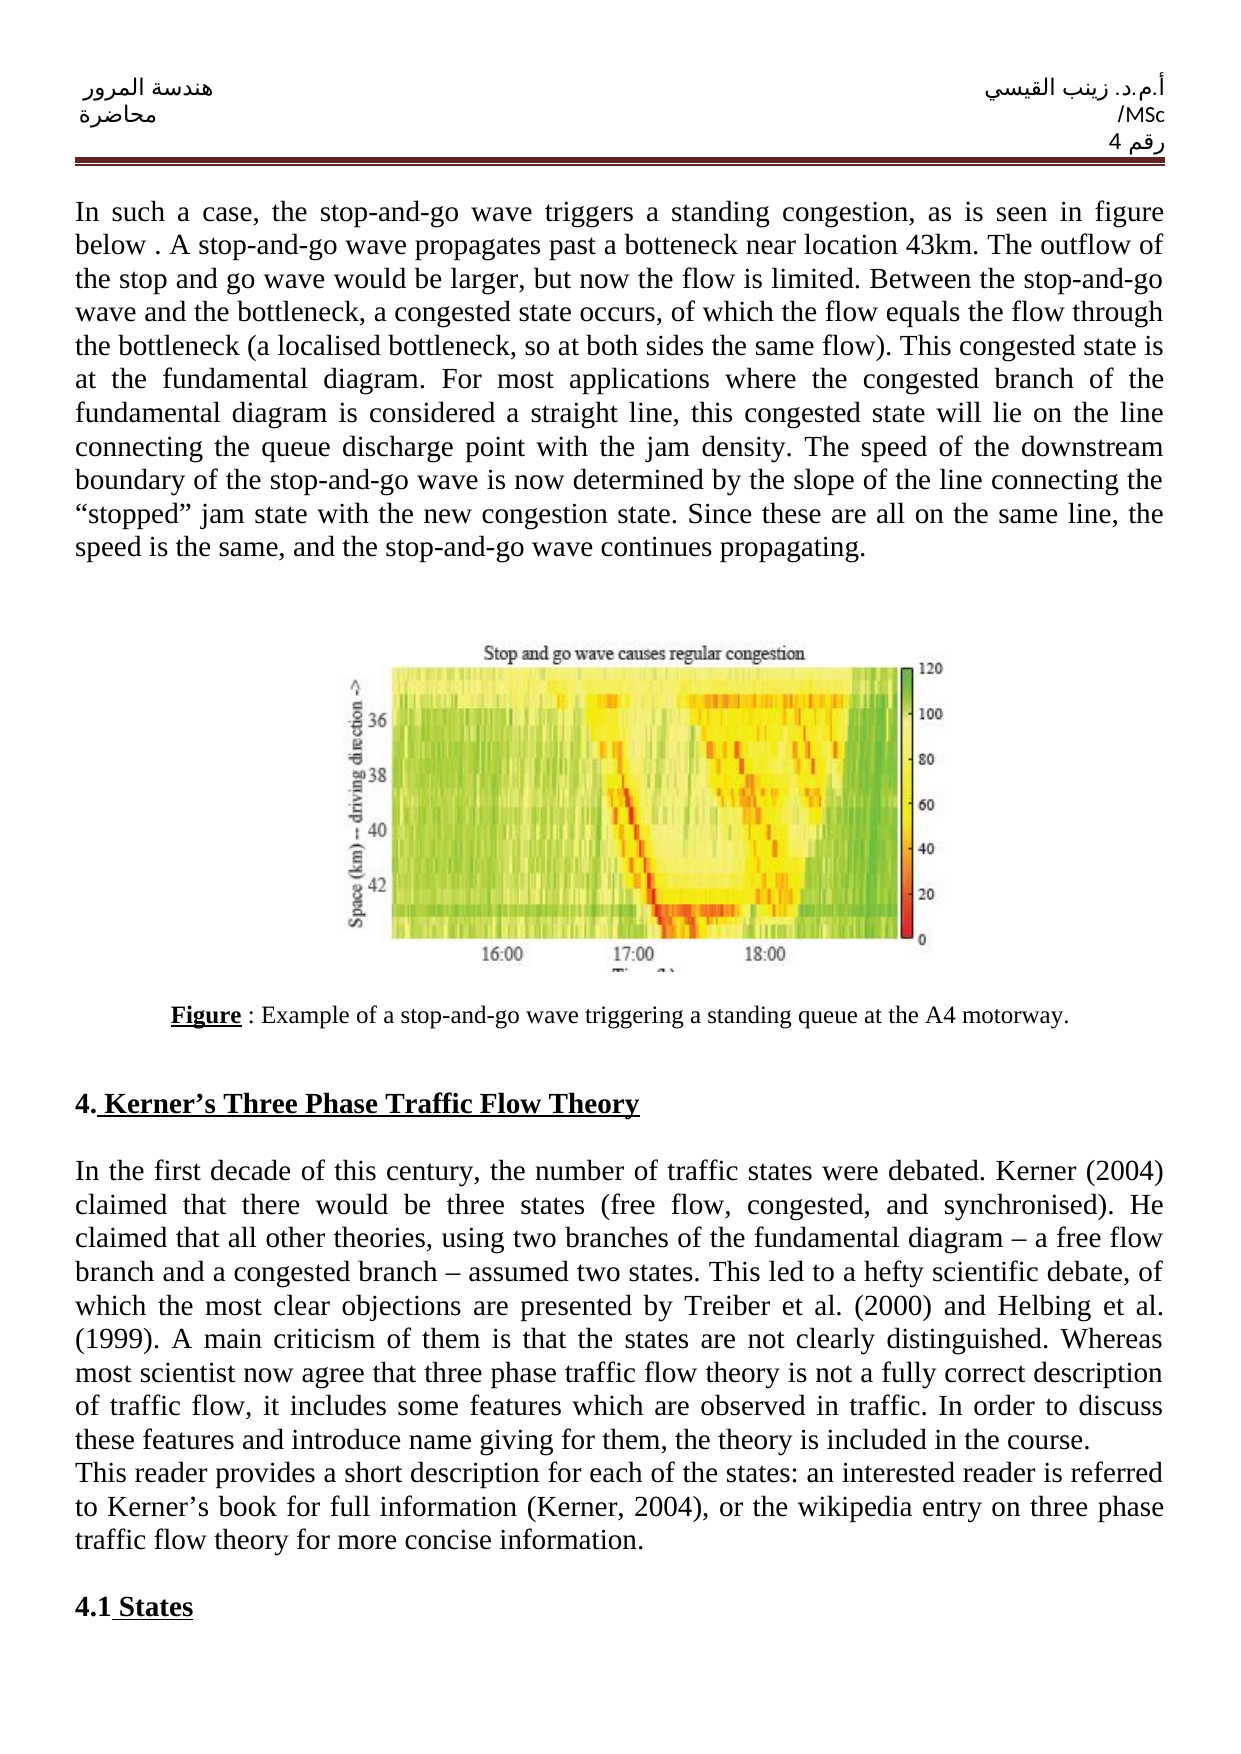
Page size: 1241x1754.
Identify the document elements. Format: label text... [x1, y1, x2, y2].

text In such a case, the stop-and-go wave triggers a standing congestion, as is seen in figure below . A stop-and-go wave propagates past a botteneck near location 43km. The outflow of the stop and go wave would be larger, but now the flow is limited. Between the stop-and-go wave and the bottleneck, a congested state occurs, of which the flow equals the flow through the bottleneck (a localised bottleneck, so at both sides the same flow). This congested state is at the fundamental diagram. For most applications where the congested branch of the fundamental diagram is considered a straight line, this congested state will lie on the line connecting the queue discharge point with the jam density. The speed of the downstream boundary of the stop-and-go wave is now determined by the slope of the line connecting the “stopped” jam state with the new congestion state. Since these are all on the same line, the speed is the same, and the stop-and-go wave continues propagating. [75, 194, 1165, 563]
text In the first decade of this century, the number of traffic states were debated. Kerner (2004) claimed that there would be three states (free flow, congested, and synchronised). He claimed that all other theories, using two branches of the fundamental diagram – a free flow branch and a congested branch – assumed two states. This led to a hefty scientific debate, of which the most clear objections are presented by Treiber et al. (2000) and Helbing et al. (1999). A main criticism of them is that the states are not clearly distinguished. Whereas most scientist now agree that three phase traffic flow theory is not a fully correct description of traffic flow, it includes some features which are observed in traffic. In order to discuss these features and introduce name giving for them, the theory is included in the course. [75, 1153, 1165, 1455]
text 4.1 States [75, 1589, 1165, 1623]
text 4. Kerner’s Three Phase Traffic Flow Theory [75, 1086, 1165, 1120]
picture [256, 591, 984, 972]
text This reader provides a short description for each of the states: an interested reader is referred to Kerner’s book for full information (Kerner, 2004), or the wikipedia entry on three phase traffic flow theory for more concise information. [75, 1455, 1165, 1556]
text Figure : Example of a stop-and-go wave triggering a standing queue at the A4 motorway. [75, 1000, 1165, 1029]
